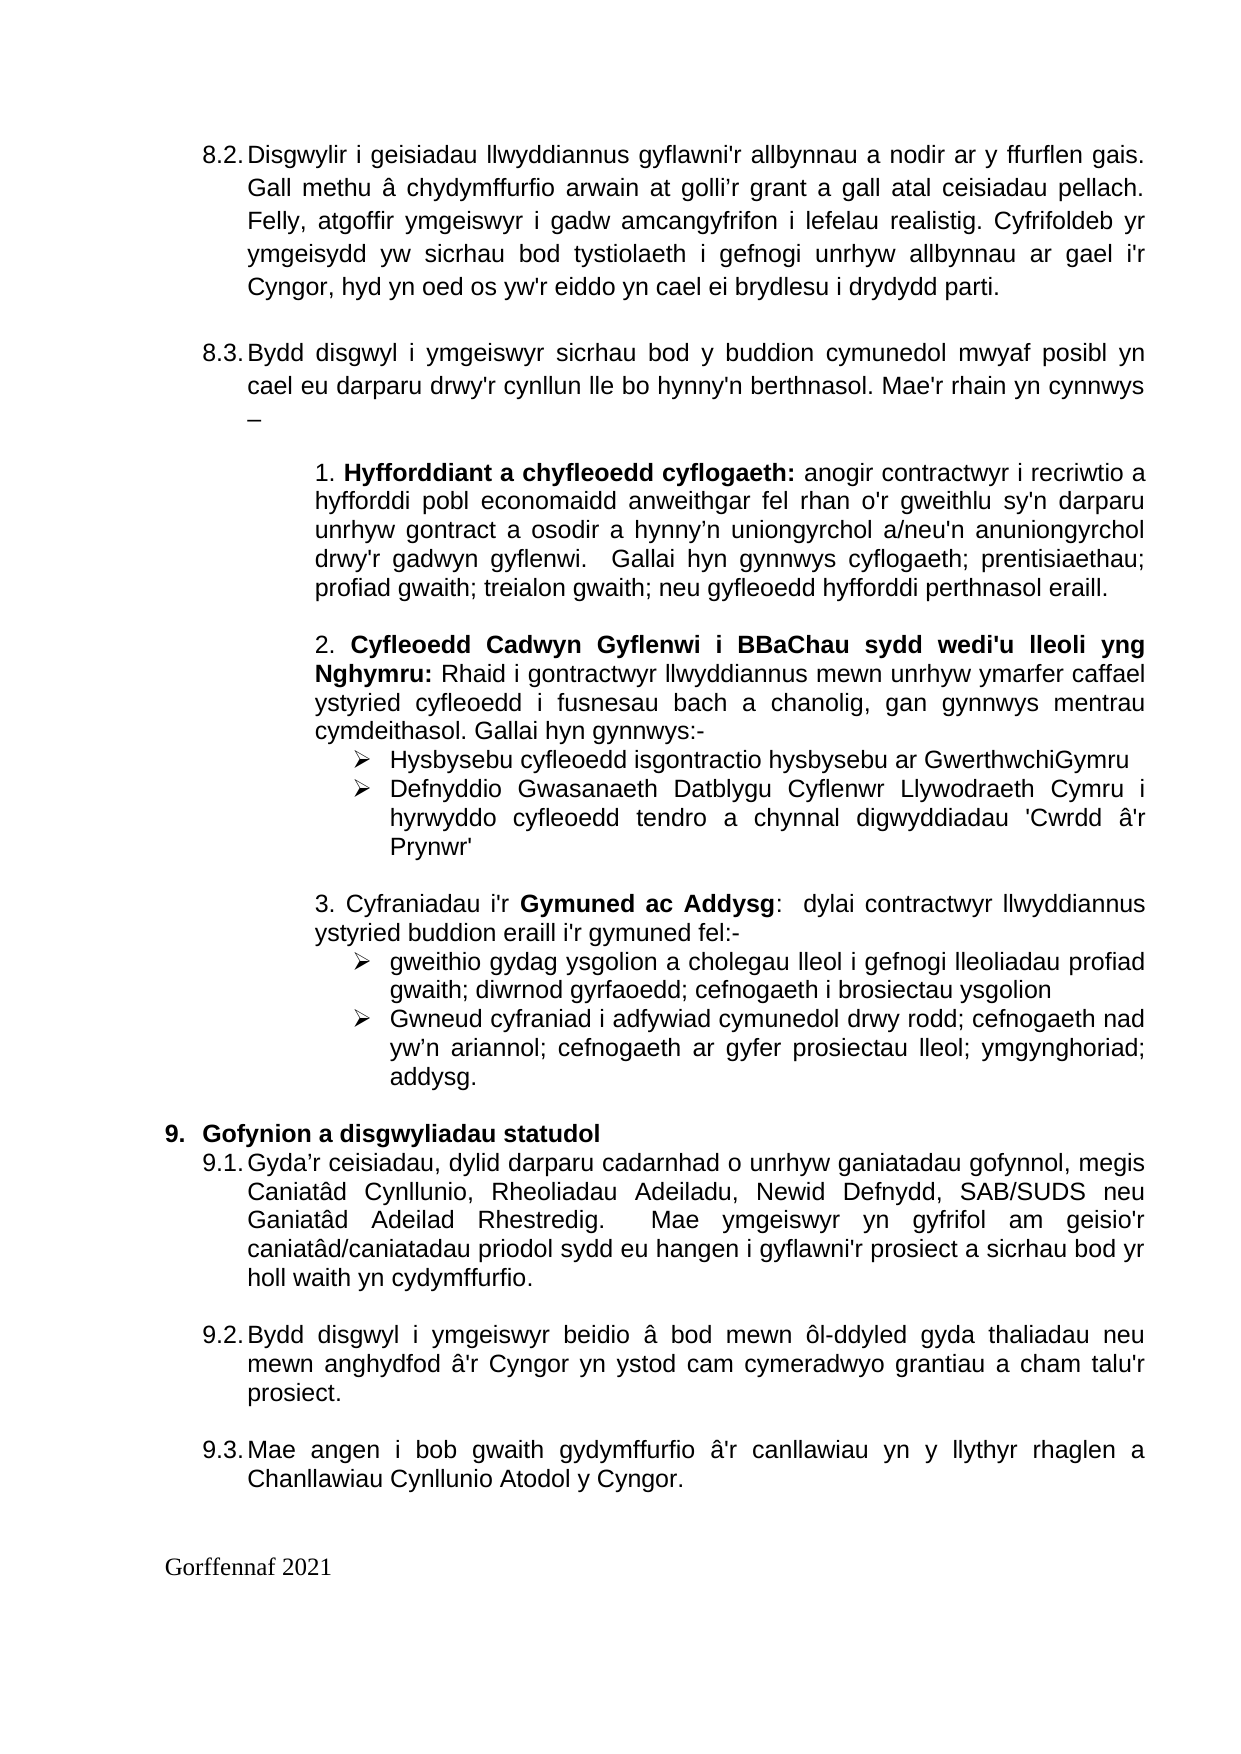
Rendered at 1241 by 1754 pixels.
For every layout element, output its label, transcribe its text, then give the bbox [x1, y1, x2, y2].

text 3. Cyfraniadau i'r Gymuned ac Addysg: dylai contractwyr llwyddiannus ystyried buddion eraill i'r gymuned fel:- [314, 889, 1146, 947]
list Gwneud cyfraniad i adfywiad cymunedol drwy rodd; cefnogaeth nad yw’n ariannol; cefnogaeth ar gyfer prosiectau lleol; ymgynghoriad; addysg. [352, 1004, 1146, 1091]
list Hysbysebu cyfleoedd isgontractio hysbysebu ar GwerthwchiGymru [352, 745, 1146, 774]
list Bydd disgwyl i ymgeiswyr beidio â bod mewn ôl-ddyled gyda thaliadau neu mewn anghydfod â'r Cyngor yn ystod cam cymeradwyo grantiau a cham talu'r prosiect. [202, 1321, 1146, 1407]
list Gyda’r ceisiadau, dylid darparu cadarnhad o unrhyw ganiatadau gofynnol, megis Caniatâd Cynllunio, Rheoliadau Adeiladu, Newid Defnydd, SAB/SUDS neu Ganiatâd Adeilad Rhestredig. Mae ymgeiswyr yn gyfrifol am geisio'r caniatâd/caniatadau priodol sydd eu hangen i gyflawni'r prosiect a sicrhau bod yr holl waith yn cydymffurfio. [202, 1148, 1146, 1292]
list Mae angen i bob gwaith gydymffurfio â'r canllawiau yn y llythyr rhaglen a Chanllawiau Cynllunio Atodol y Cyngor. [202, 1436, 1146, 1493]
list Disgwylir i geisiadau llwyddiannus gyflawni'r allbynnau a nodir ar y ffurflen gais. Gall methu â chydymffurfio arwain at golli’r grant a gall atal ceisiadau pellach. Felly, atgoffir ymgeiswyr i gadw amcangyfrifon i lefelau realistig. Cyfrifoldeb yr ymgeisydd yw sicrhau bod tystiolaeth i gefnogi unrhyw allbynnau ar gael i'r Cyngor, hyd yn oed os yw'r eiddo yn cael ei brydlesu i drydydd parti. [202, 139, 1146, 300]
list Bydd disgwyl i ymgeiswyr sicrhau bod y buddion cymunedol mwyaf posibl yn cael eu darparu drwy'r cynllun lle bo hynny'n berthnasol. Mae'r rhain yn cynnwys – [202, 338, 1146, 432]
list Gofynion a disgwyliadau statudol [164, 1119, 1146, 1148]
list Defnyddio Gwasanaeth Datblygu Cyflenwr Llywodraeth Cymru i hyrwyddo cyfleoedd tendro a chynnal digwyddiadau 'Cwrdd â'r Prynwr' [352, 774, 1146, 860]
list gweithio gydag ysgolion a cholegau lleol i gefnogi lleoliadau profiad gwaith; diwrnod gyrfaoedd; cefnogaeth i brosiectau ysgolion [352, 947, 1146, 1004]
text 1. Hyfforddiant a chyfleoedd cyflogaeth: anogir contractwyr i recriwtio a hyfforddi pobl economaidd anweithgar fel rhan o'r gweithlu sy'n darparu unrhyw gontract a osodir a hynny’n uniongyrchol a/neu'n anuniongyrchol drwy'r gadwyn gyflenwi. Gallai hyn gynnwys cyflogaeth; prentisiaethau; profiad gwaith; treialon gwaith; neu gyfleoedd hyfforddi perthnasol eraill. [314, 458, 1146, 601]
text 2. Cyfleoedd Cadwyn Gyflenwi i BBaChau sydd wedi'u lleoli yng Nghymru: Rhaid i gontractwyr llwyddiannus mewn unrhyw ymarfer caffael ystyried cyfleoedd i fusnesau bach a chanolig, gan gynnwys mentrau cymdeithasol. Gallai hyn gynnwys:- [314, 630, 1146, 745]
